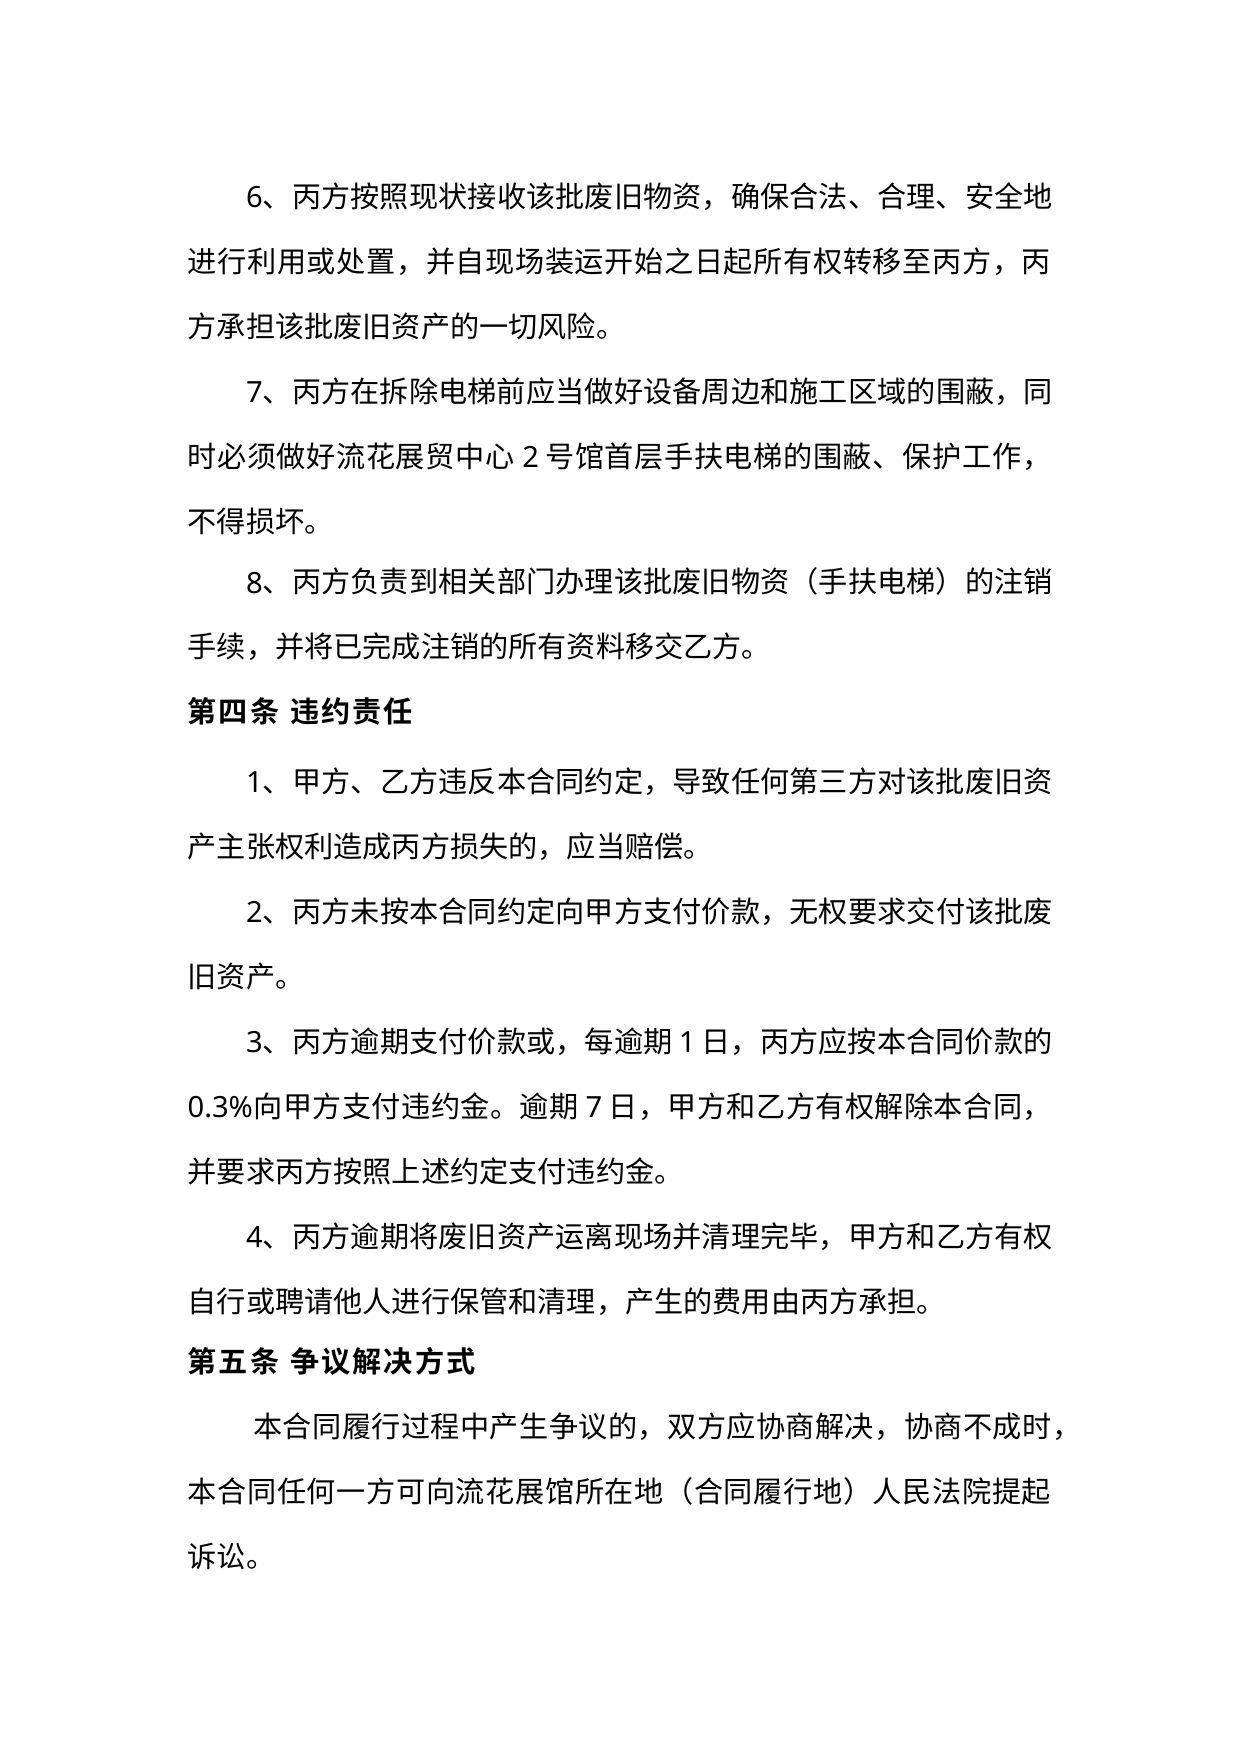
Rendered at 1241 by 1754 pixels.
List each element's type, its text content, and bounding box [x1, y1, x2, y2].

text 本合同履行过程中产生争议的，双方应协商解决，协商不成时，本合同任何一方可向流花展馆所在地（合同履行地）人民法院提起诉讼。 [187, 1397, 1053, 1592]
text 2、丙方未按本合同约定向甲方支付价款，无权要求交付该批废旧资产。 [187, 877, 1053, 1007]
text 第五条 争议解决方式 [187, 1332, 1053, 1397]
text 8、丙方负责到相关部门办理该批废旧物资（手扶电梯）的注销手续，并将已完成注销的所有资料移交乙方。 [187, 552, 1053, 682]
text 第四条 违约责任 [187, 682, 1053, 747]
text 3、丙方逾期支付价款或，每逾期1日，丙方应按本合同价款的0.3%向甲方支付违约金。逾期7日，甲方和乙方有权解除本合同，并要求丙方按照上述约定支付违约金。 [187, 1007, 1053, 1202]
text 4、丙方逾期将废旧资产运离现场并清理完毕，甲方和乙方有权自行或聘请他人进行保管和清理，产生的费用由丙方承担。 [187, 1202, 1053, 1332]
text 1、甲方、乙方违反本合同约定，导致任何第三方对该批废旧资产主张权利造成丙方损失的，应当赔偿。 [187, 747, 1053, 877]
text 7、丙方在拆除电梯前应当做好设备周边和施工区域的围蔽，同时必须做好流花展贸中心2号馆首层手扶电梯的围蔽、保护工作，不得损坏。 [187, 357, 1053, 552]
text 6、丙方按照现状接收该批废旧物资，确保合法、合理、安全地进行利用或处置，并自现场装运开始之日起所有权转移至丙方，丙方承担该批废旧资产的一切风险。 [187, 162, 1053, 357]
